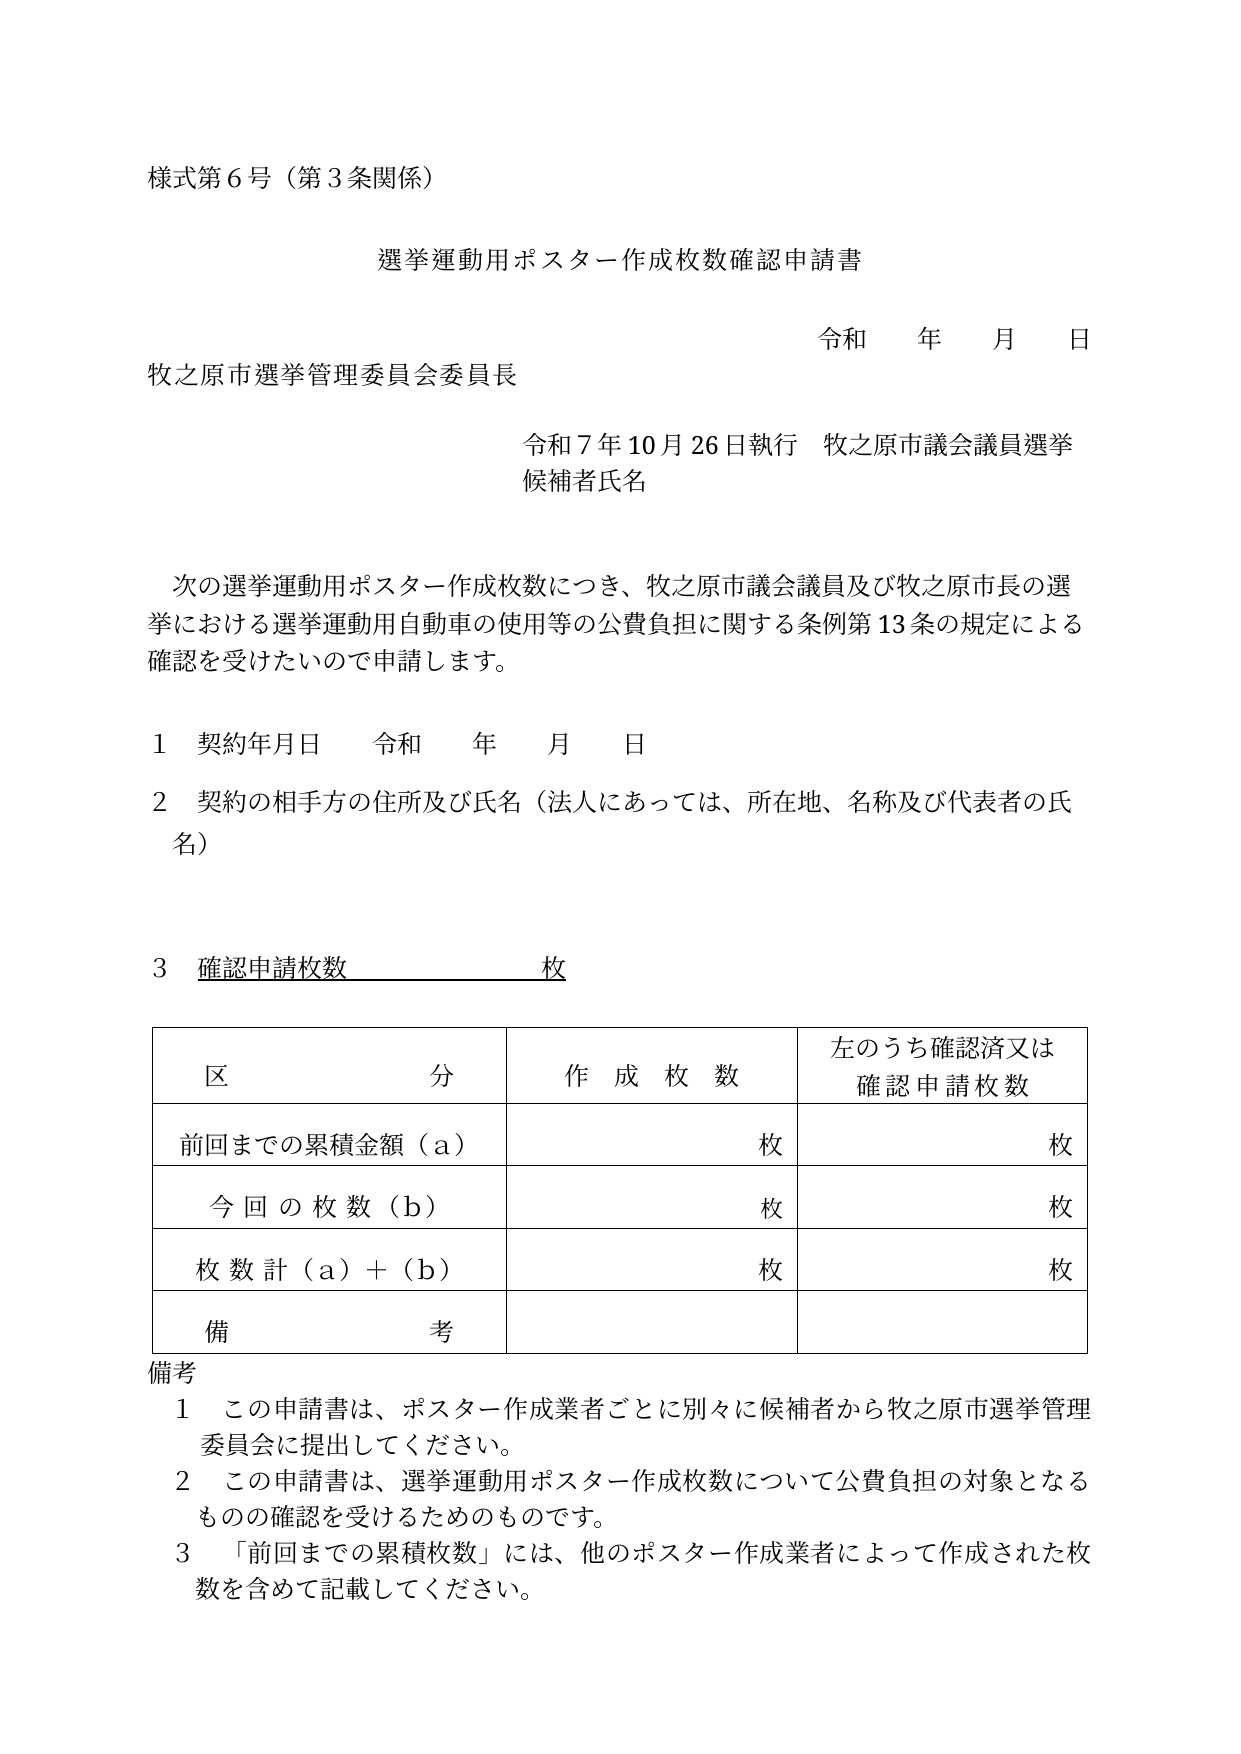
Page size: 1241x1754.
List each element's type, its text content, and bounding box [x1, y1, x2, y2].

table_cell 枚 [507, 1166, 797, 1228]
text 令和 年 月 日 [148, 320, 1092, 356]
table_cell 枚 [798, 1166, 1087, 1228]
text ２ この申請書は、選挙運動用ポスター作成枚数について公費負担の対象となるものの確認を受けるためのものです。 [171, 1461, 1092, 1533]
text ３ 「前回までの累積枚数」には、他のポスター作成業者によって作成された枚数を含めて記載してください。 [171, 1533, 1092, 1605]
text 牧之原市選挙管理委員会委員長 [148, 356, 1092, 392]
text 次の選挙運動用ポスター作成枚数につき、牧之原市議会議員及び牧之原市長の選挙における選挙運動用自動車の使用等の公費負担に関する条例第13条の規定による確認を受けたいので申請します。 [148, 566, 1092, 678]
text 候補者氏名 [148, 462, 1092, 498]
text 選挙運動用ポスター作成枚数確認申請書 [148, 204, 1092, 286]
text ２ 契約の相手方の住所及び氏名（法人にあっては、所在地、名称及び代表者の氏名） [148, 778, 1092, 862]
table_cell 枚 [798, 1104, 1087, 1165]
table_cell 前回までの累積金額（ａ） [153, 1104, 506, 1165]
table_header 左のうち確認済又は 確認申請枚数 [798, 1028, 1087, 1103]
table_cell [798, 1291, 1087, 1353]
table_cell [507, 1291, 797, 1353]
table_cell 備 考 [153, 1291, 506, 1353]
text １ この申請書は、ポスター作成業者ごとに別々に候補者から牧之原市選挙管理委員会に提出してください。 [170, 1389, 1092, 1461]
table_cell 今回の枚数（ｂ） [153, 1166, 506, 1228]
text 令和７年10月26日執行 牧之原市議会議員選挙 [148, 426, 1092, 462]
table_cell 枚 [507, 1104, 797, 1165]
text 様式第６号（第３条関係） [148, 159, 1092, 204]
table_cell 枚 [798, 1229, 1087, 1290]
table_cell 枚数計（ａ）＋（ｂ） [153, 1229, 506, 1290]
table_header 作 成 枚 数 [507, 1028, 797, 1103]
text 備考 [148, 1354, 1092, 1389]
table_header 区 分 [153, 1028, 506, 1103]
text １ 契約年月日 令和 年 月 日 [148, 720, 1092, 762]
table_cell 枚 [507, 1229, 797, 1290]
text ３ 確認申請枚数 枚 [148, 944, 1092, 986]
